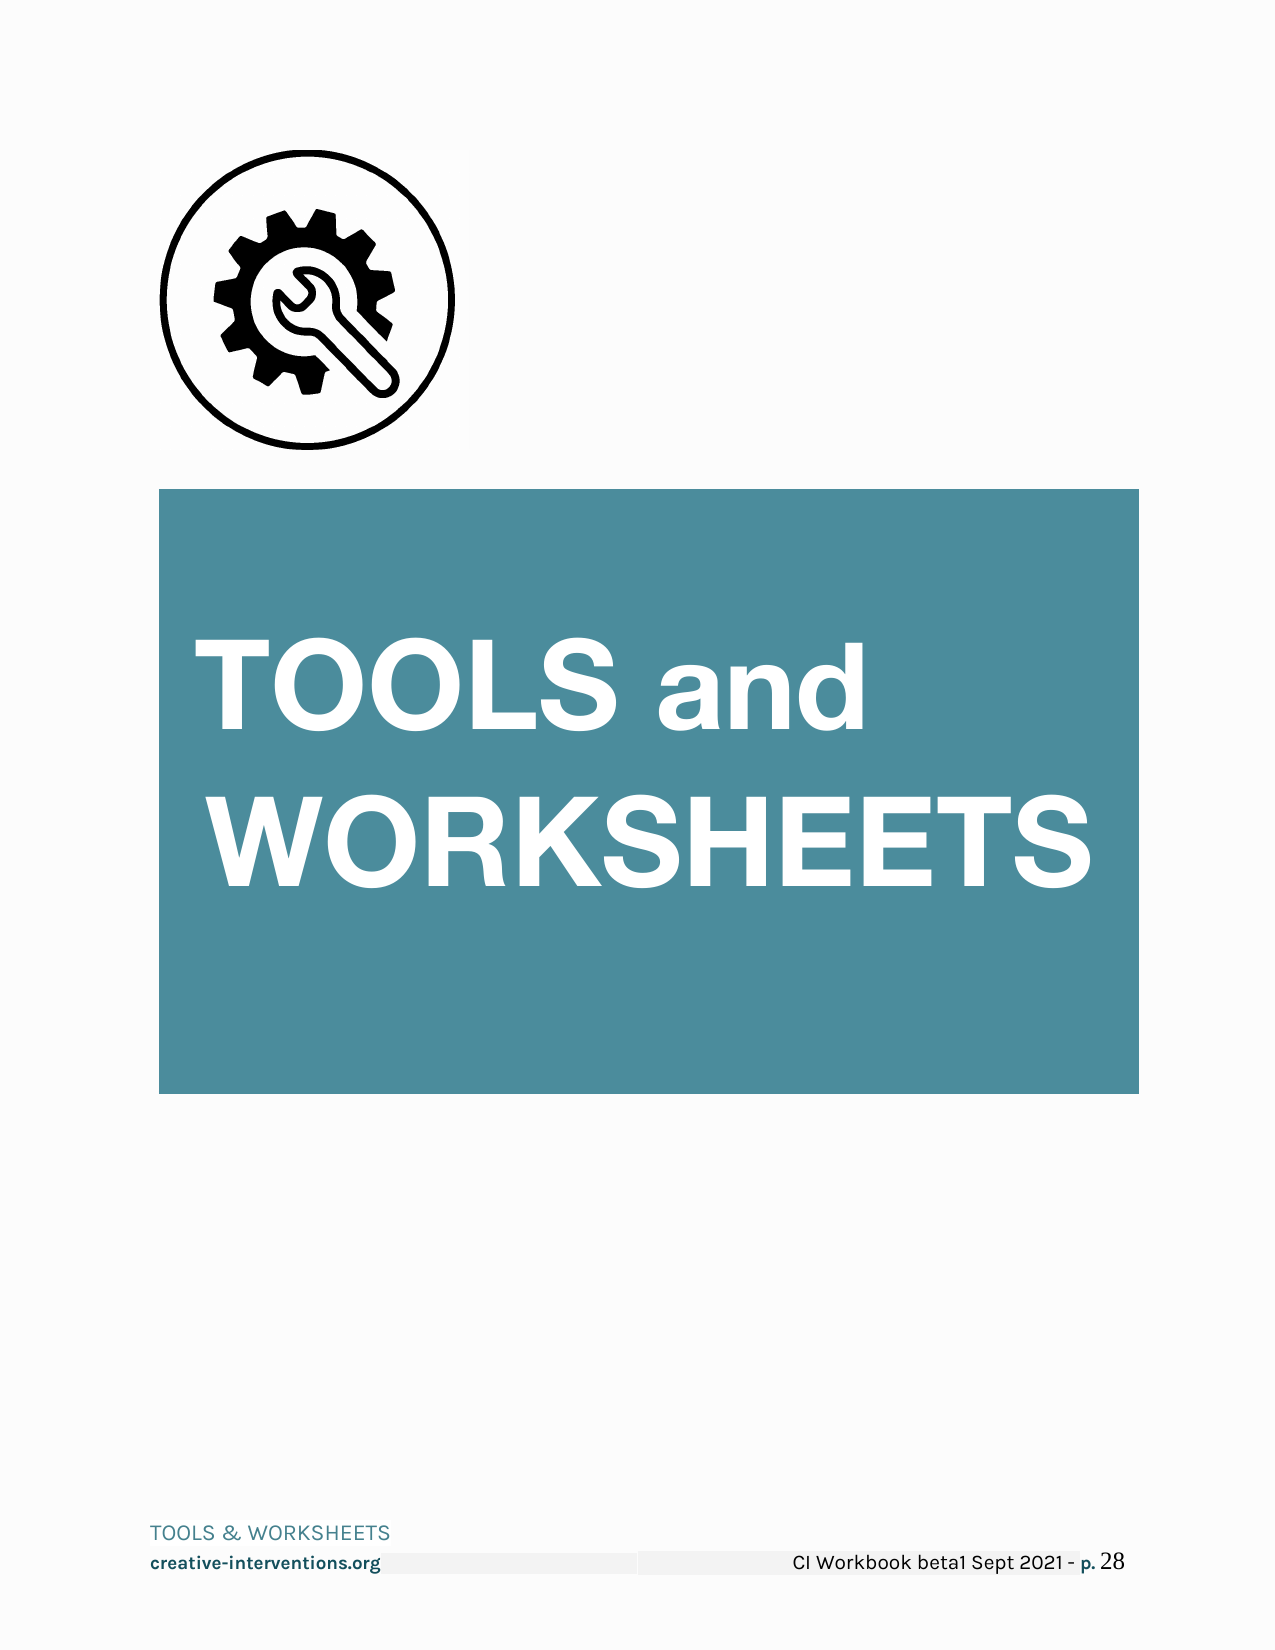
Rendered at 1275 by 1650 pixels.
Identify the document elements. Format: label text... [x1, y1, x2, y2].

table_header TOOLS and WORKSHEETS [162, 492, 1136, 1091]
picture [150, 150, 470, 450]
